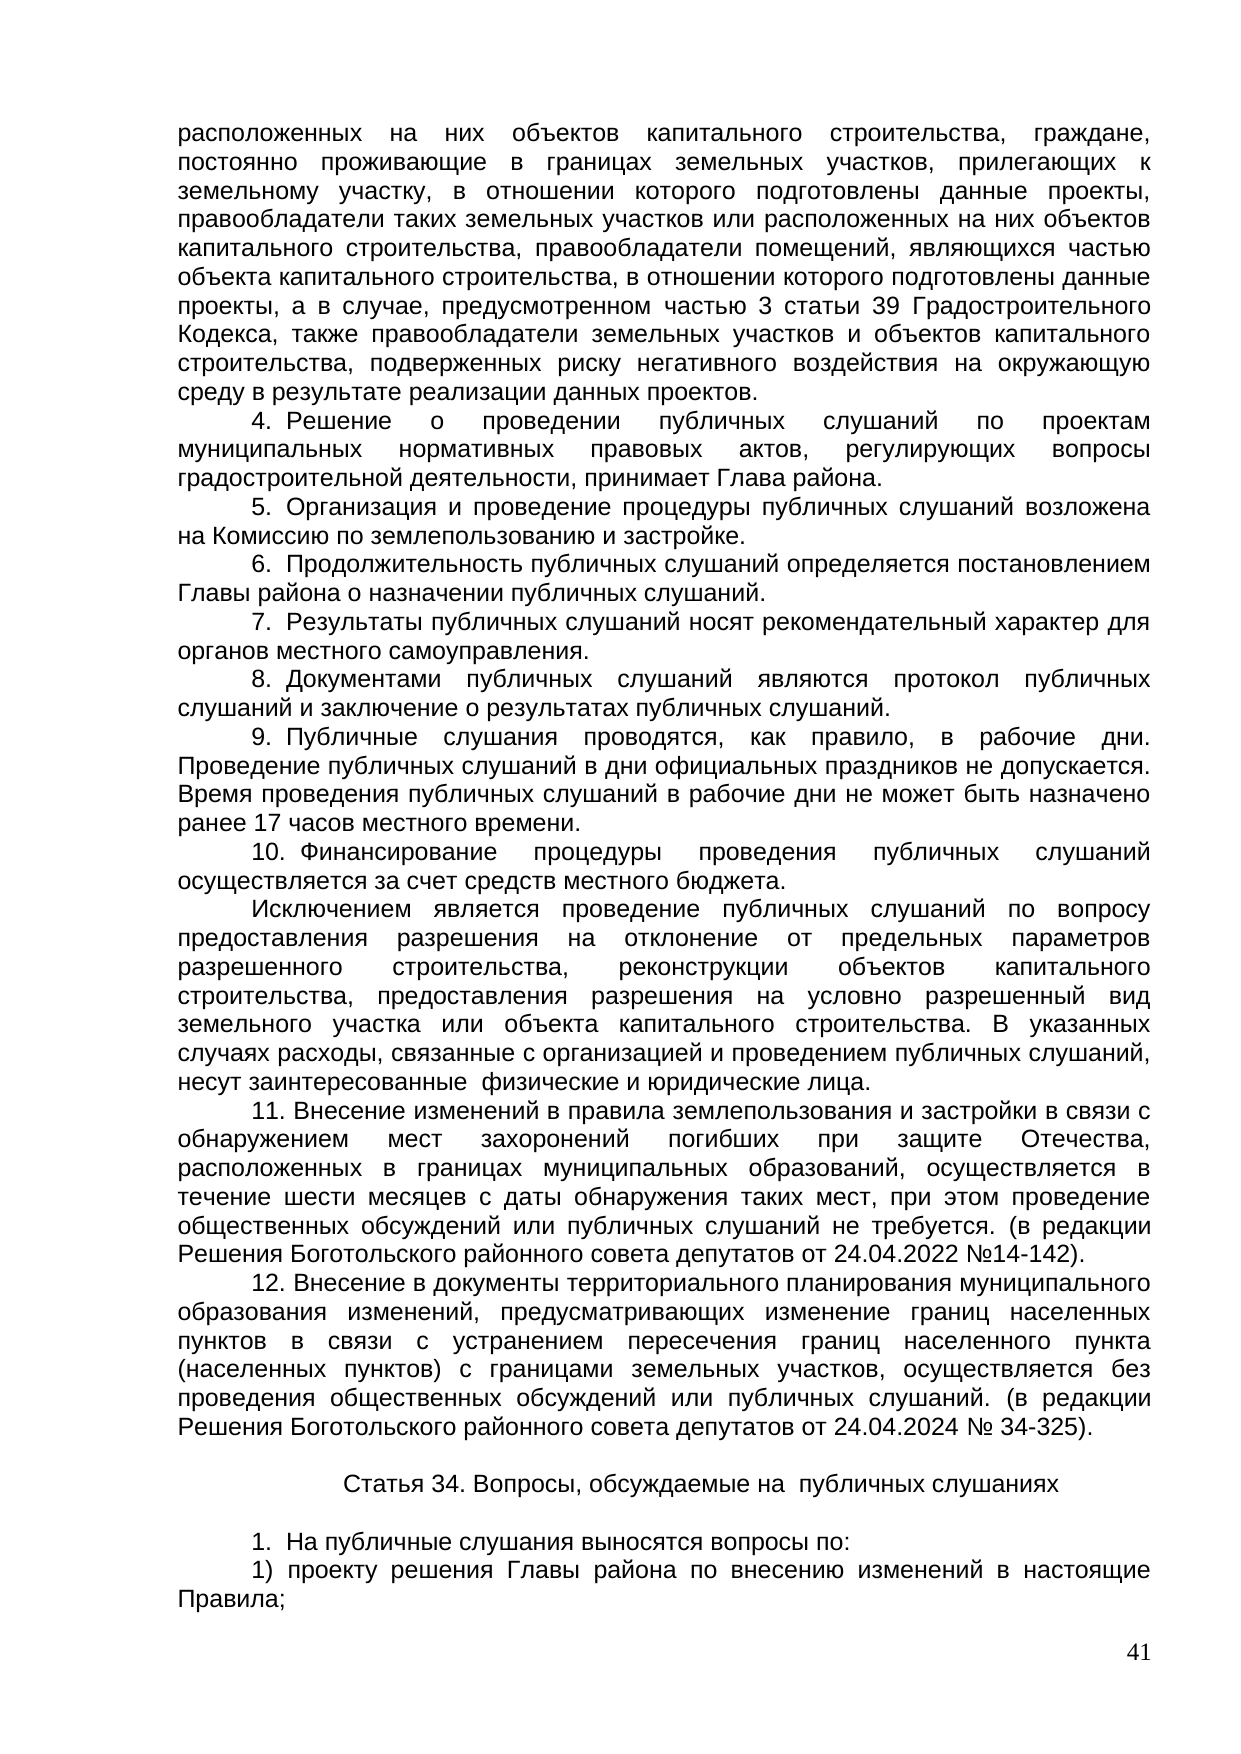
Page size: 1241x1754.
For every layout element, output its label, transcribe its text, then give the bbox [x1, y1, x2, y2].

text 7. Результаты публичных слушаний носят рекомендательный характер для органов местного самоуправления. [177, 607, 1152, 664]
text 5. Организация и проведение процедуры публичных слушаний возложена на Комиссию по землепользованию и застройке. [177, 492, 1152, 549]
text 9. Публичные слушания проводятся, как правило, в рабочие дни. Проведение публичных слушаний в дни официальных праздников не допускается. Время проведения публичных слушаний в рабочие дни не может быть назначено ранее 17 часов местного времени. [177, 722, 1152, 837]
text 6. Продолжительность публичных слушаний определяется постановлением Главы района о назначении публичных слушаний. [177, 549, 1152, 607]
text 1. На публичные слушания выносятся вопросы по: [177, 1526, 1152, 1555]
text Исключением является проведение публичных слушаний по вопросу предоставления разрешения на отклонение от предельных параметров разрешенного строительства, реконструкции объектов капитального строительства, предоставления разрешения на условно разрешенный вид земельного участка или объекта капитального строительства. В указанных случаях расходы, связанные с организацией и проведением публичных слушаний, несут заинтересованные физические и юридические лица. [177, 894, 1152, 1096]
text 12. Внесение в документы территориального планирования муниципального образования изменений, предусматривающих изменение границ населенных пунктов в связи с устранением пересечения границ населенного пункта (населенных пунктов) с границами земельных участков, осуществляется без проведения общественных обсуждений или публичных слушаний. (в редакции Решения Боготольского районного совета депутатов от 24.04.2024 № 34-325). [177, 1268, 1152, 1441]
text 4. Решение о проведении публичных слушаний по проектам муниципальных нормативных правовых актов, регулирующих вопросы градостроительной деятельности, принимает Глава района. [177, 406, 1152, 492]
text 1) проекту решения Главы района по внесению изменений в настоящие Правила; [177, 1555, 1152, 1613]
text 8. Документами публичных слушаний являются протокол публичных слушаний и заключение о результатах публичных слушаний. [177, 664, 1152, 722]
subtitle Статья 34. Вопросы, обсуждаемые на публичных слушаниях [177, 1469, 1152, 1498]
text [177, 118, 1152, 406]
text 10. Финансирование процедуры проведения публичных слушаний осуществляется за счет средств местного бюджета. [177, 837, 1152, 894]
text 11. Внесение изменений в правила землепользования и застройки в связи с обнаружением мест захоронений погибших при защите Отечества, расположенных в границах муниципальных образований, осуществляется в течение шести месяцев с даты обнаружения таких мест, при этом проведение общественных обсуждений или публичных слушаний не требуется. (в редакции Решения Боготольского районного совета депутатов от 24.04.2022 №14-142). [177, 1096, 1152, 1268]
